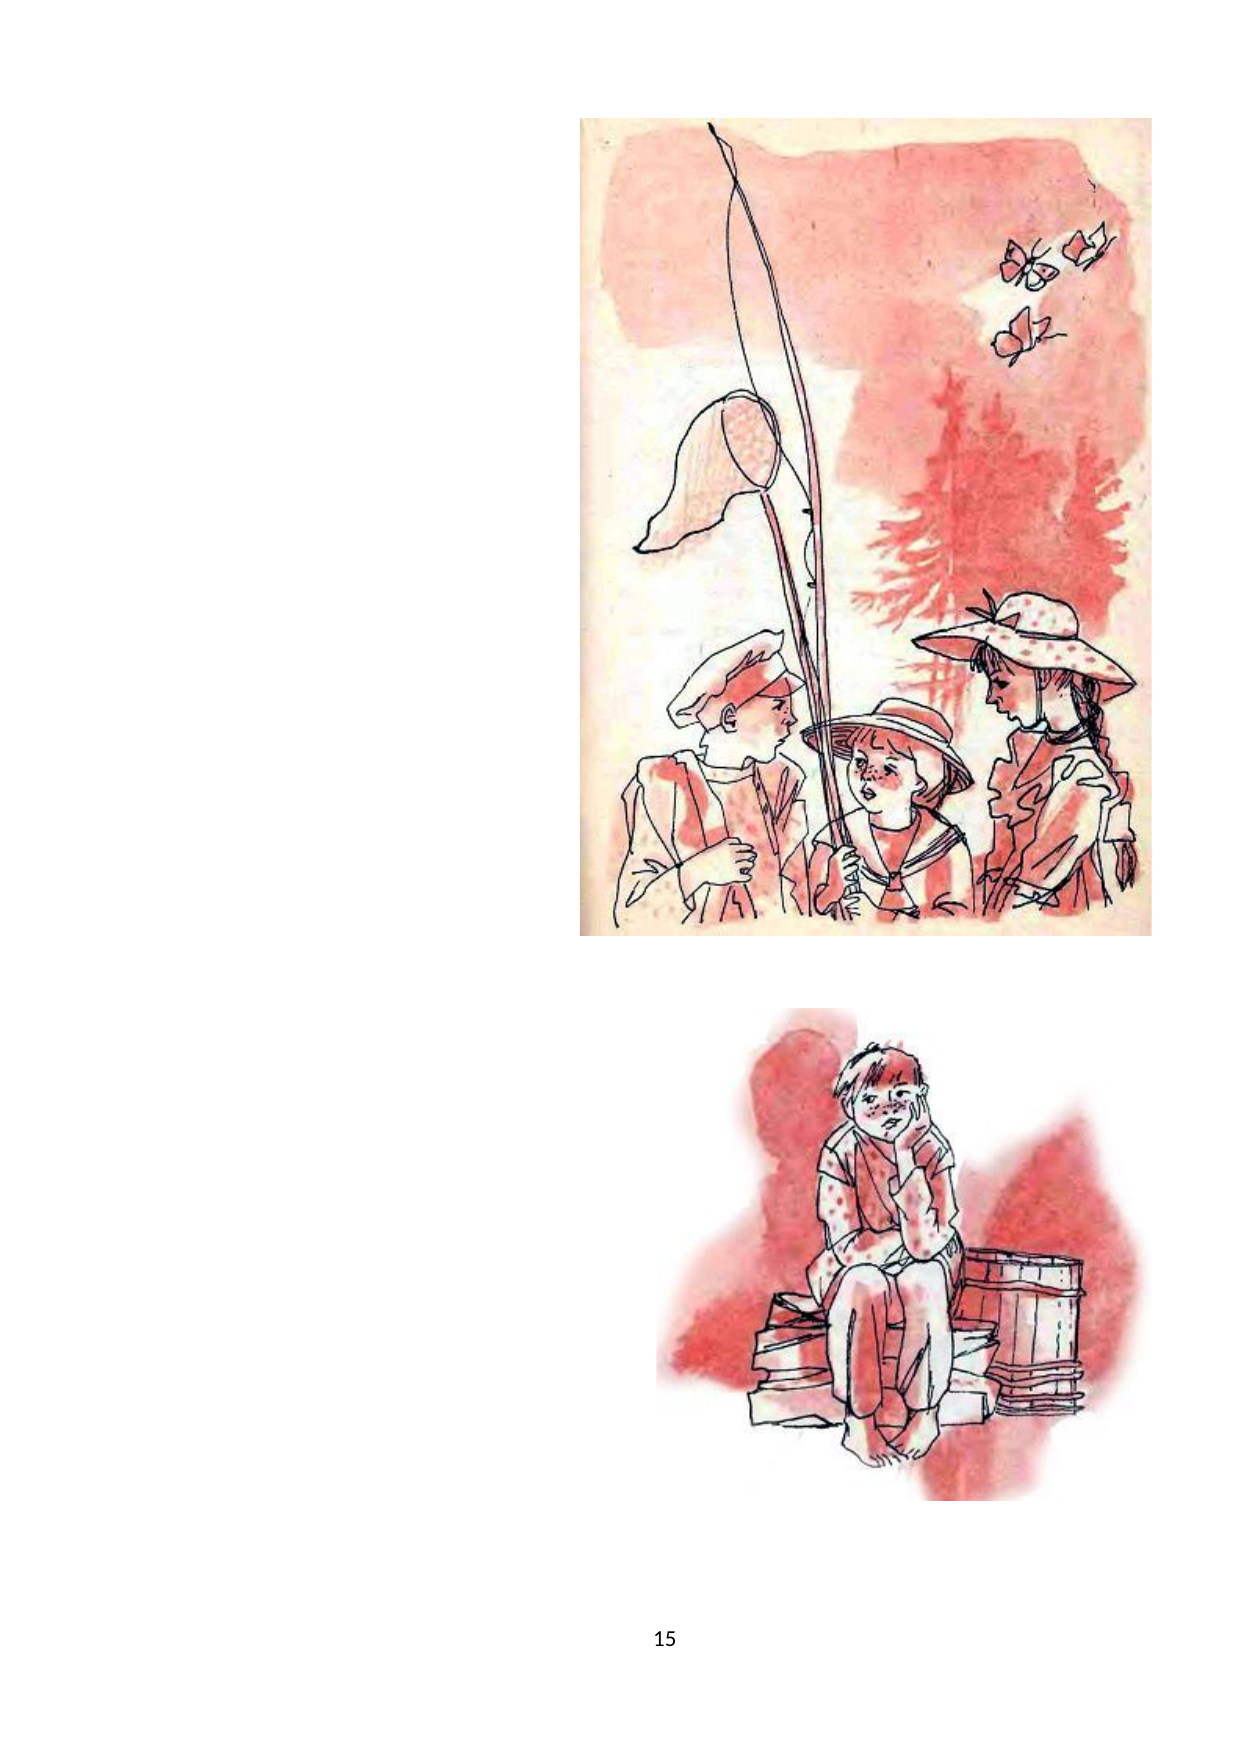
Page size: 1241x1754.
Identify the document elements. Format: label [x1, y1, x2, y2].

picture [656, 1008, 1152, 1501]
picture [579, 118, 1152, 936]
